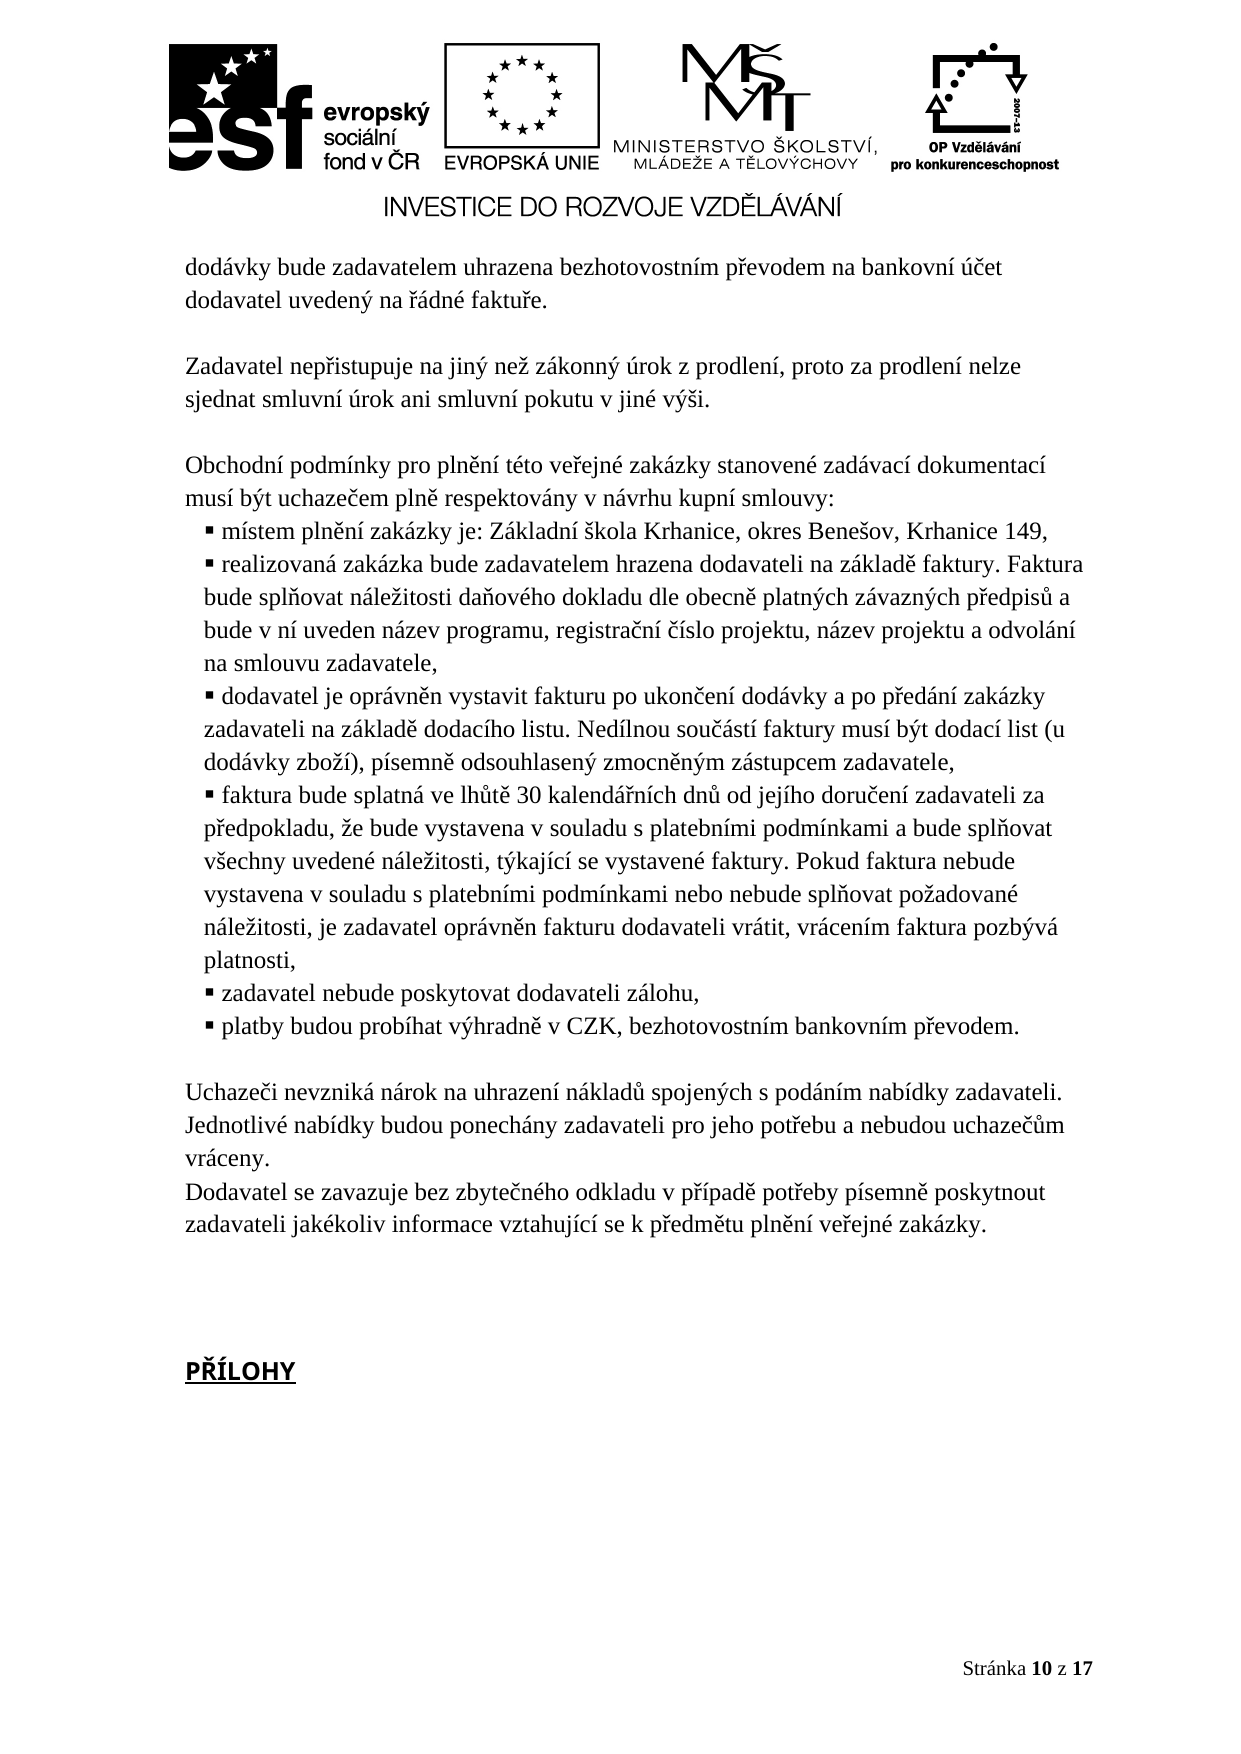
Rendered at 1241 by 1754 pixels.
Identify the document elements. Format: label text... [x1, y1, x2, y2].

picture [121, 3, 1119, 248]
text Zadavatel nepřistupuje na jiný než zákonný úrok z prodlení, proto za prodlení nelze sjednat smluvní úrok ani smluvní pokutu v jiné výši. [185, 351, 1093, 413]
list platby budou probíhat výhradně v CZK, bezhotovostním bankovním převodem. [204, 1011, 1093, 1040]
text Dodavatel se zavazuje bez zbytečného odkladu v případě potřeby písemně poskytnout zadavateli jakékoliv informace vztahující se k předmětu plnění veřejné zakázky. [185, 1177, 1093, 1238]
list faktura bude splatná ve lhůtě 30 kalendářních dnů od jejího doručení zadavateli za předpokladu, že bude vystavena v souladu s platebními podmínkami a bude splňovat všechny uvedené náležitosti, týkající se vystavené faktury. Pokud faktura nebude vystavena v souladu s platebními podmínkami nebo nebude splňovat požadované náležitosti, je zadavatel oprávněn fakturu dodavateli vrátit, vrácením faktura pozbývá platnosti, [204, 780, 1093, 974]
text PŘÍLOHY [185, 1353, 1093, 1387]
text Obchodní podmínky pro plnění této veřejné zakázky stanovené zadávací dokumentací musí být uchazečem plně respektovány v návrhu kupní smlouvy: [185, 450, 1093, 512]
text Uchazeči nevzniká nárok na uhrazení nákladů spojených s podáním nabídky zadavateli. Jednotlivé nabídky budou ponechány zadavateli pro jeho potřebu a nebudou uchazečům vráceny. [185, 1077, 1093, 1172]
list zadavatel nebude poskytovat dodavateli zálohu, [204, 978, 1093, 1007]
list místem plnění zakázky je: Základní škola Krhanice, okres Benešov, Krhanice 149, [204, 516, 1093, 545]
list realizovaná zakázka bude zadavatelem hrazena dodavateli na základě faktury. Faktura bude splňovat náležitosti daňového dokladu dle obecně platných závazných předpisů a bude v ní uveden název programu, registrační číslo projektu, název projektu a odvolání na smlouvu zadavatele, [204, 549, 1093, 677]
list dodavatel je oprávněn vystavit fakturu po ukončení dodávky a po předání zakázky zadavateli na základě dodacího listu. Nedílnou součástí faktury musí být dodací list (u dodávky zboží), písemně odsouhlasený zmocněným zástupcem zadavatele, [204, 681, 1093, 776]
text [185, 148, 1093, 314]
